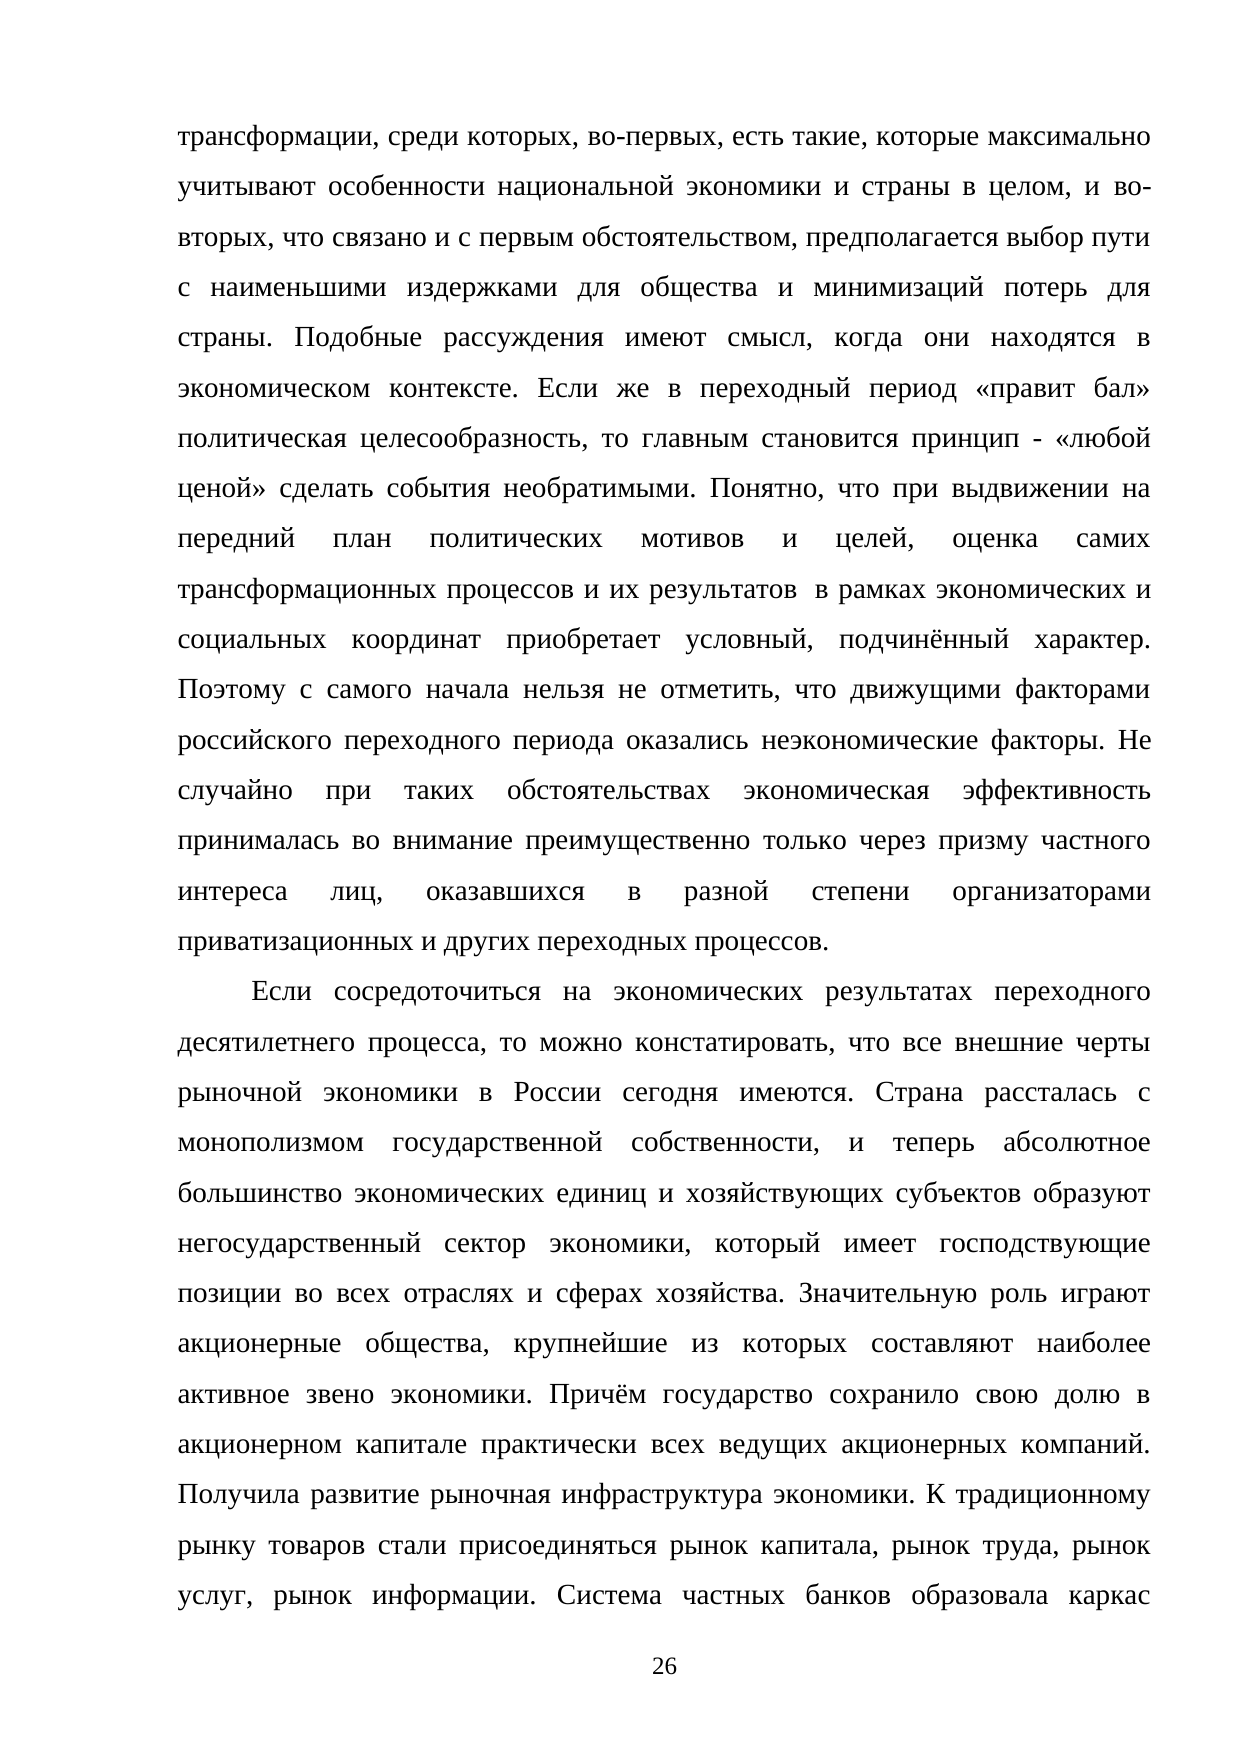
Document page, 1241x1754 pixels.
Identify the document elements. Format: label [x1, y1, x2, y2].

text [177, 973, 1152, 1611]
text [177, 118, 1152, 957]
